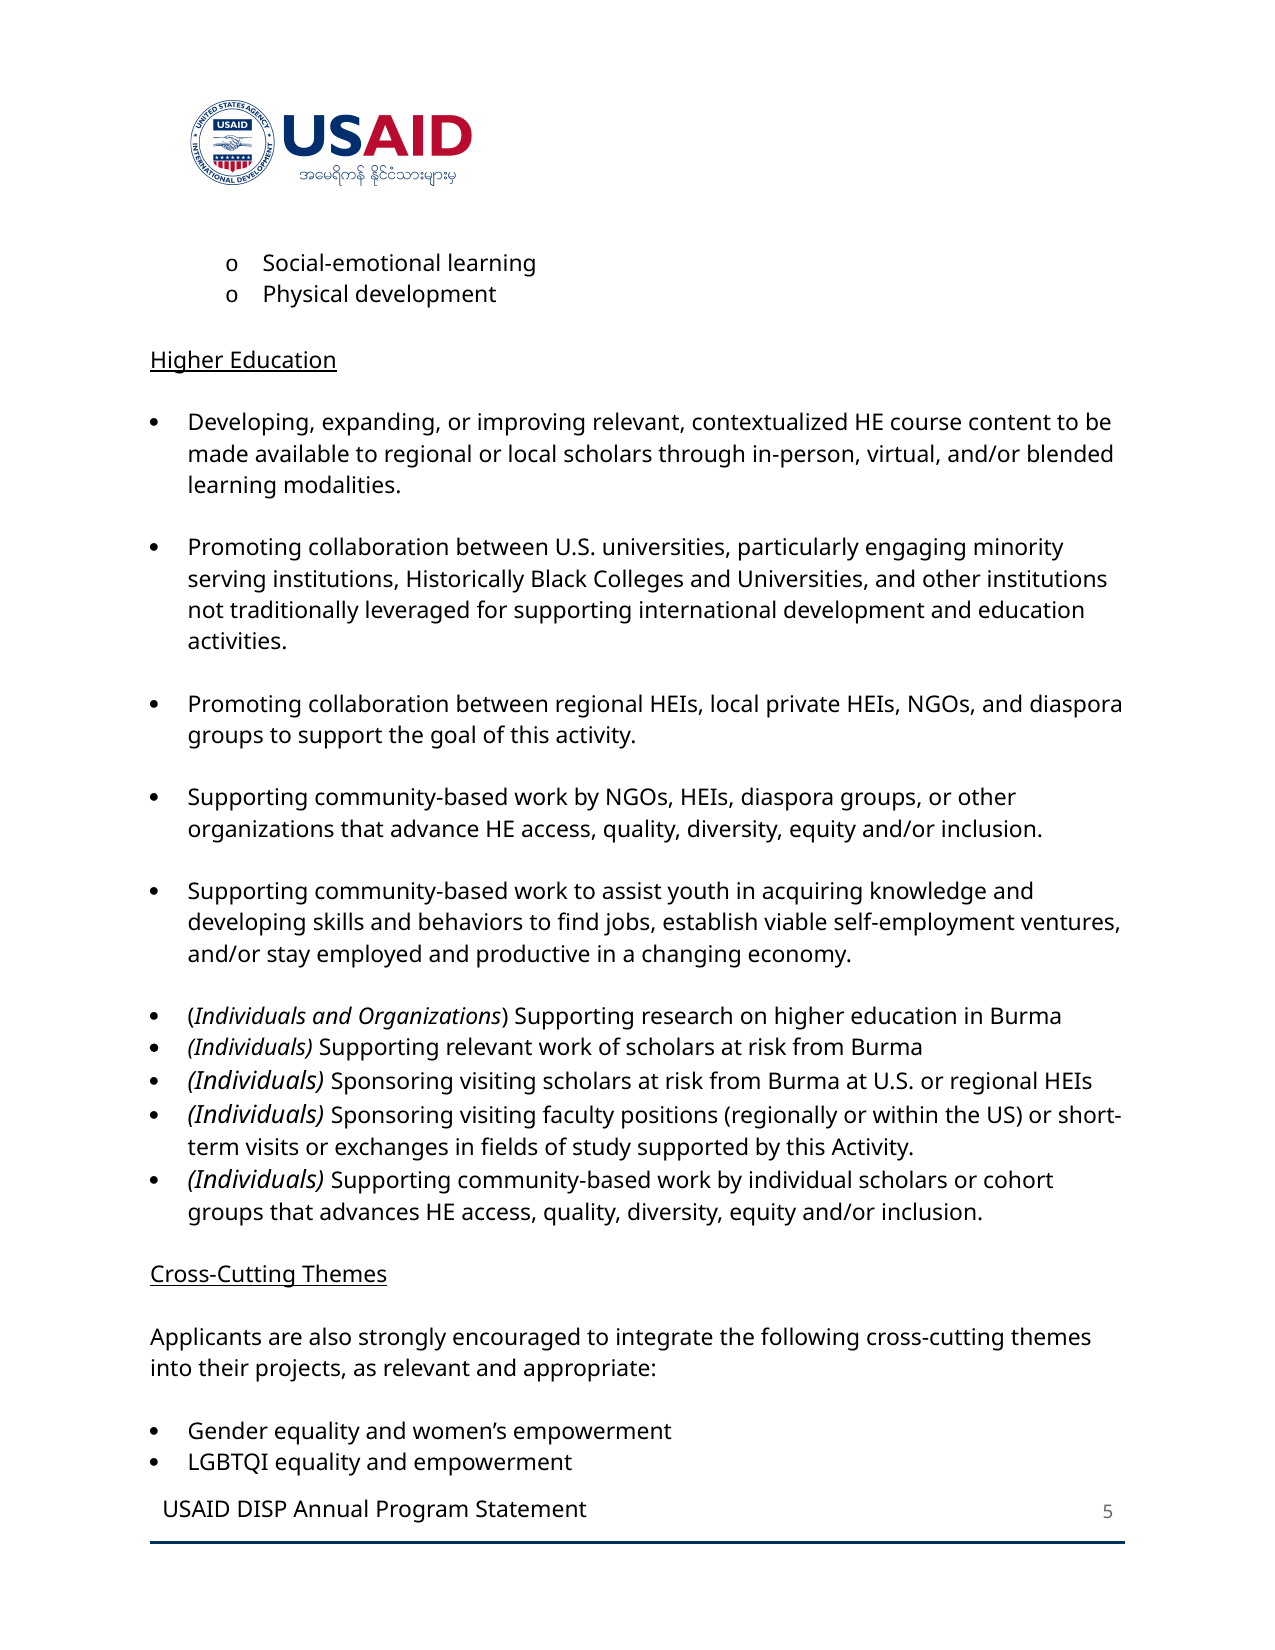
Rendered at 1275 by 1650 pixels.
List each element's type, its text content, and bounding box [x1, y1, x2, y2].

text Cross-Cutting Themes [150, 1258, 1125, 1290]
list Social-emotional learning [225, 247, 1125, 278]
list (Individuals) Sponsoring visiting faculty positions (regionally or within the US) or short-term visits or exchanges in fields of study supported by this Activity. [150, 1097, 1125, 1162]
list Supporting community-based work to assist youth in acquiring knowledge and developing skills and behaviors to find jobs, establish viable self-employment ventures, and/or stay employed and productive in a changing economy. [150, 875, 1125, 969]
text Higher Education [150, 344, 1125, 375]
list LGBTQI equality and empowerment [150, 1446, 1125, 1477]
list Promoting collaboration between U.S. universities, particularly engaging minority serving institutions, Historically Black Colleges and Universities, and other institutions not traditionally leveraged for supporting international development and education activities. [150, 531, 1125, 656]
list (Individuals) Supporting community-based work by individual scholars or cohort groups that advances HE access, quality, diversity, equity and/or inclusion. [150, 1162, 1125, 1227]
list Gender equality and women’s empowerment [150, 1415, 1125, 1446]
list Supporting community-based work by NGOs, HEIs, diaspora groups, or other organizations that advance HE access, quality, diversity, equity and/or inclusion. [150, 781, 1125, 844]
list (Individuals) Supporting relevant work of scholars at risk from Burma [150, 1031, 1125, 1062]
list (Individuals and Organizations) Supporting research on higher education in Burma [150, 1000, 1125, 1031]
list Physical development [225, 278, 1125, 310]
list Promoting collaboration between regional HEIs, local private HEIs, NGOs, and diaspora groups to support the goal of this activity. [150, 687, 1125, 750]
picture [150, 75, 512, 216]
text Applicants are also strongly encouraged to integrate the following cross-cutting themes into their projects, as relevant and appropriate: [150, 1321, 1125, 1383]
list (Individuals) Sponsoring visiting scholars at risk from Burma at U.S. or regional HEIs [150, 1062, 1125, 1097]
list Developing, expanding, or improving relevant, contextualized HE course content to be made available to regional or local scholars through in-person, virtual, and/or blended learning modalities. [150, 406, 1125, 500]
